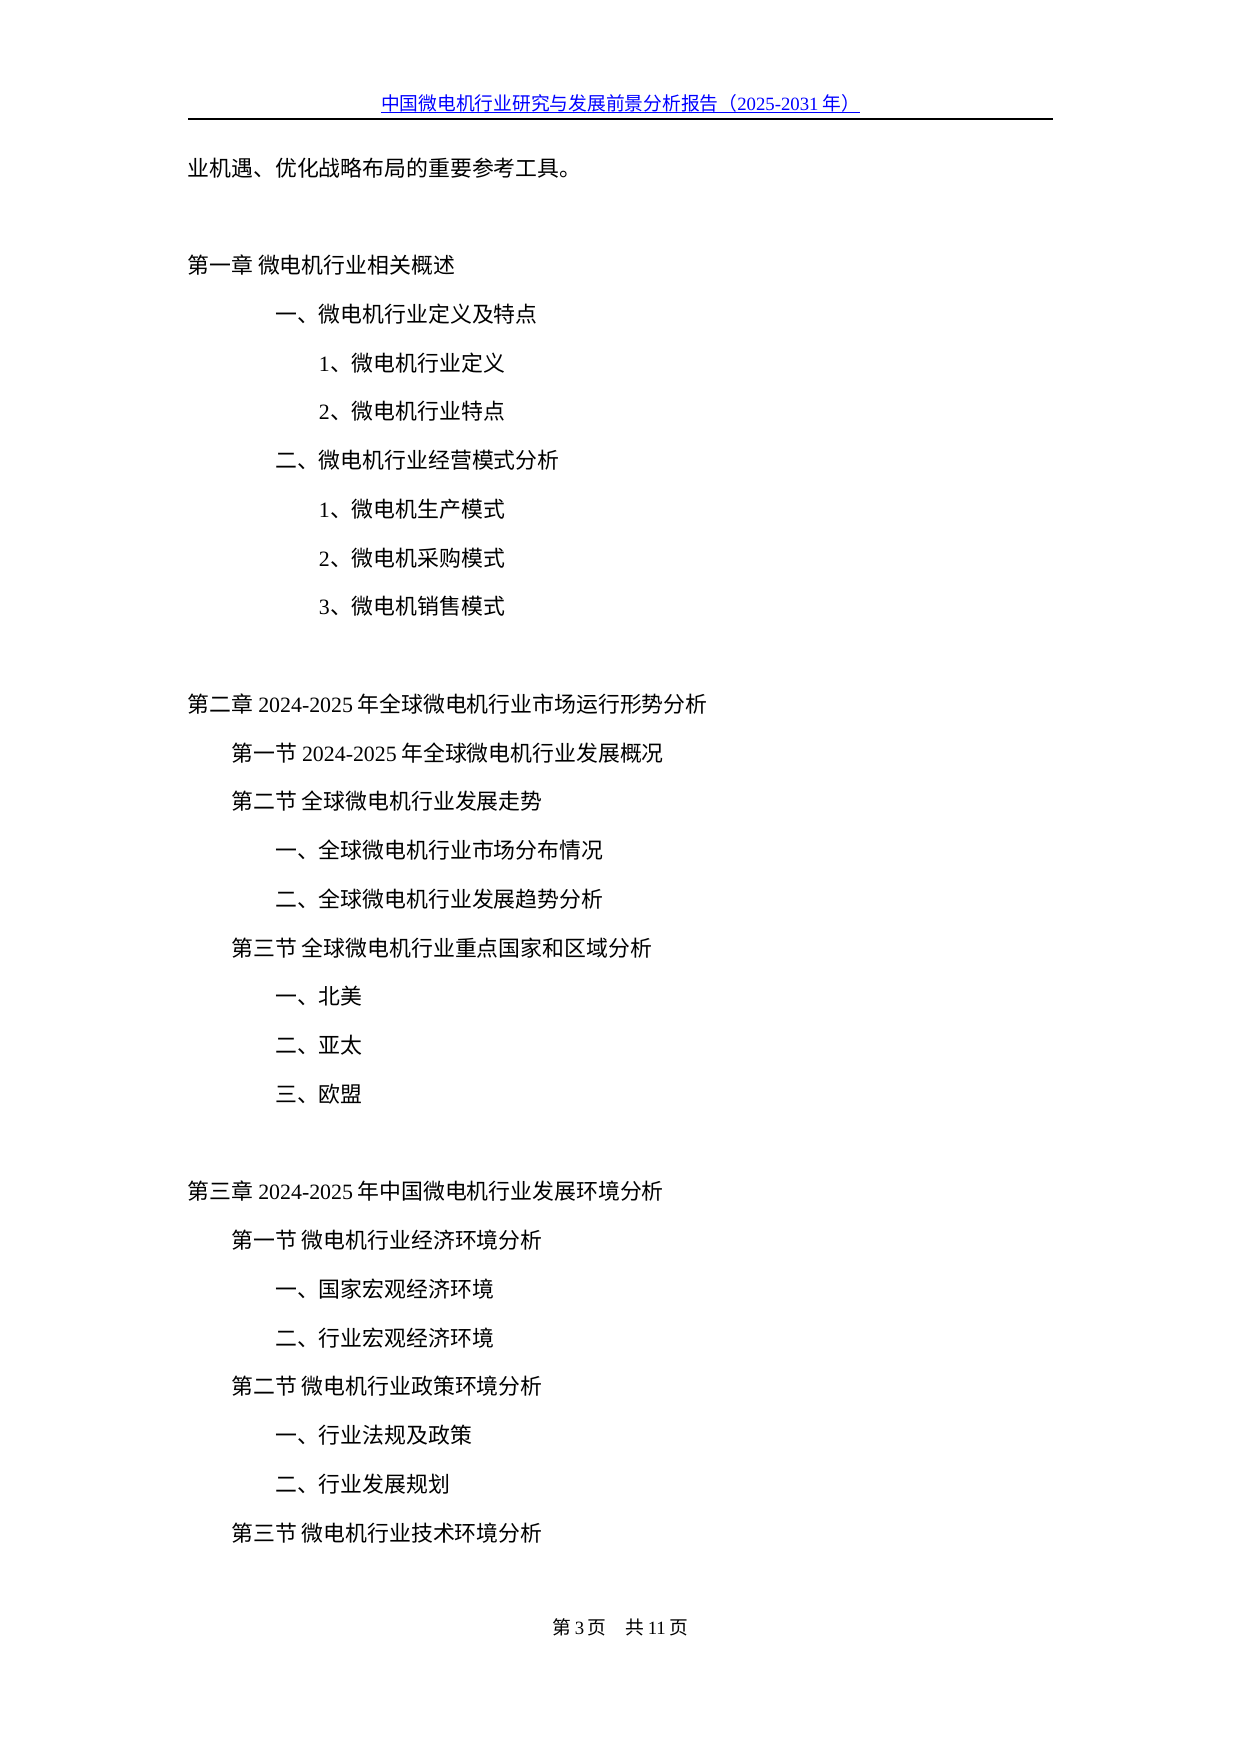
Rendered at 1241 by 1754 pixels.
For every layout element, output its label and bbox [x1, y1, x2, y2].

text [187, 150, 1053, 1548]
